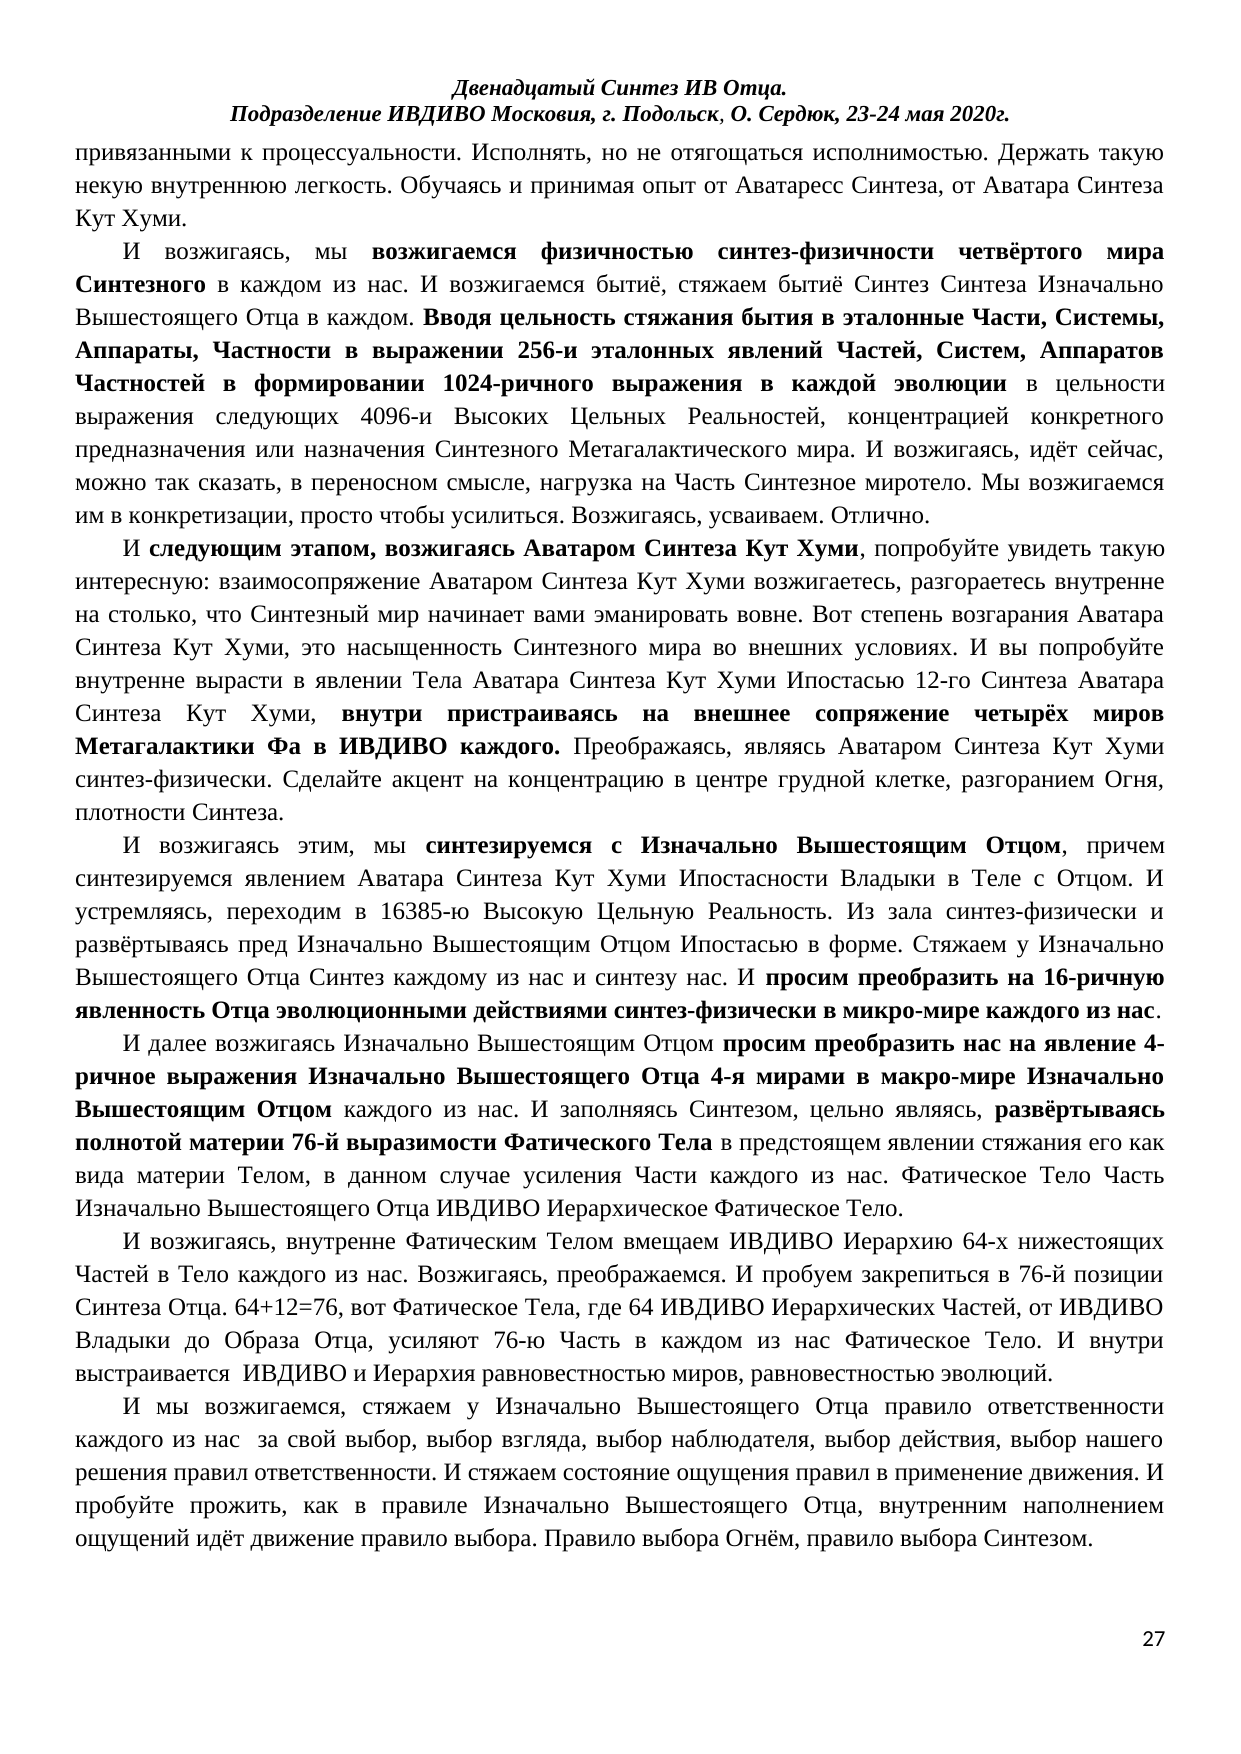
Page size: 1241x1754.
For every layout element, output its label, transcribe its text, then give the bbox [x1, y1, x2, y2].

text И возжигаясь, мы возжигаемся физичностью синтез-физичности четвёртого мира Синтезного в каждом из нас. И возжигаемся бытиё, стяжаем бытиё Синтез Синтеза Изначально Вышестоящего Отца в каждом. Вводя цельность стяжания бытия в эталонные Части, Системы, Аппараты, Частности в выражении 256-и эталонных явлений Частей, Систем, Аппаратов Частностей в формировании 1024-ричного выражения в каждой эволюции в цельности выражения следующих 4096-и Высоких Цельных Реальностей, концентрацией конкретного предназначения или назначения Синтезного Метагалактического мира. И возжигаясь, идёт сейчас, можно так сказать, в переносном смысле, нагрузка на Часть Синтезное миротело. Мы возжигаемся им в конкретизации, просто чтобы усилиться. Возжигаясь, усваиваем. Отлично. [75, 236, 1165, 529]
text И возжигаясь этим, мы синтезируемся с Изначально Вышестоящим Отцом, причем синтезируемся явлением Аватара Синтеза Кут Хуми Ипостасности Владыки в Теле с Отцом. И устремляясь, переходим в 16385-ю Высокую Цельную Реальность. Из зала синтез-физически и развёртываясь пред Изначально Вышестоящим Отцом Ипостасью в форме. Стяжаем у Изначально Вышестоящего Отца Синтез каждому из нас и синтезу нас. И просим преобразить на 16-ричную явленность Отца эволюционными действиями синтез-физически в микро-мире каждого из нас. [75, 830, 1165, 1024]
text И далее возжигаясь Изначально Вышестоящим Отцом просим преобразить нас на явление 4-ричное выражения Изначально Вышестоящего Отца 4-я мирами в макро-мире Изначально Вышестоящим Отцом каждого из нас. И заполняясь Синтезом, цельно являясь, развёртываясь полнотой материи 76-й выразимости Фатического Тела в предстоящем явлении стяжания его как вида материи Телом, в данном случае усиления Части каждого из нас. Фатическое Тело Часть Изначально Вышестоящего Отца ИВДИВО Иерархическое Фатическое Тело. [75, 1028, 1165, 1222]
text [75, 137, 1165, 231]
text И возжигаясь, внутренне Фатическим Телом вмещаем ИВДИВО Иерархию 64-х нижестоящих Частей в Тело каждого из нас. Возжигаясь, преображаемся. И пробуем закрепиться в 76-й позиции Синтеза Отца. 64+12=76, вот Фатическое Тела, где 64 ИВДИВО Иерархических Частей, от ИВДИВО Владыки до Образа Отца, усиляют 76-ю Часть в каждом из нас Фатическое Тело. И внутри выстраивается ИВДИВО и Иерархия равновестностью миров, равновестностью эволюций. [75, 1226, 1165, 1387]
text И мы возжигаемся, стяжаем у Изначально Вышестоящего Отца правило ответственности каждого из нас за свой выбор, выбор взгляда, выбор наблюдателя, выбор действия, выбор нашего решения правил ответственности. И стяжаем состояние ощущения правил в применение движения. И пробуйте прожить, как в правиле Изначально Вышестоящего Отца, внутренним наполнением ощущений идёт движение правило выбора. Правило выбора Огнём, правило выбора Синтезом. [75, 1391, 1165, 1552]
text И следующим этапом, возжигаясь Аватаром Синтеза Кут Хуми, попробуйте увидеть такую интересную: взаимосопряжение Аватаром Синтеза Кут Хуми возжигаетесь, разгораетесь внутренне на столько, что Синтезный мир начинает вами эманировать вовне. Вот степень возгарания Аватара Синтеза Кут Хуми, это насыщенность Синтезного мира во внешних условиях. И вы попробуйте внутренне вырасти в явлении Тела Аватара Синтеза Кут Хуми Ипостасью 12-го Синтеза Аватара Синтеза Кут Хуми, внутри пристраиваясь на внешнее сопряжение четырёх миров Метагалактики Фа в ИВДИВО каждого. Преображаясь, являясь Аватаром Синтеза Кут Хуми синтез-физически. Сделайте акцент на концентрацию в центре грудной клетке, разгоранием Огня, плотности Синтеза. [75, 533, 1165, 826]
